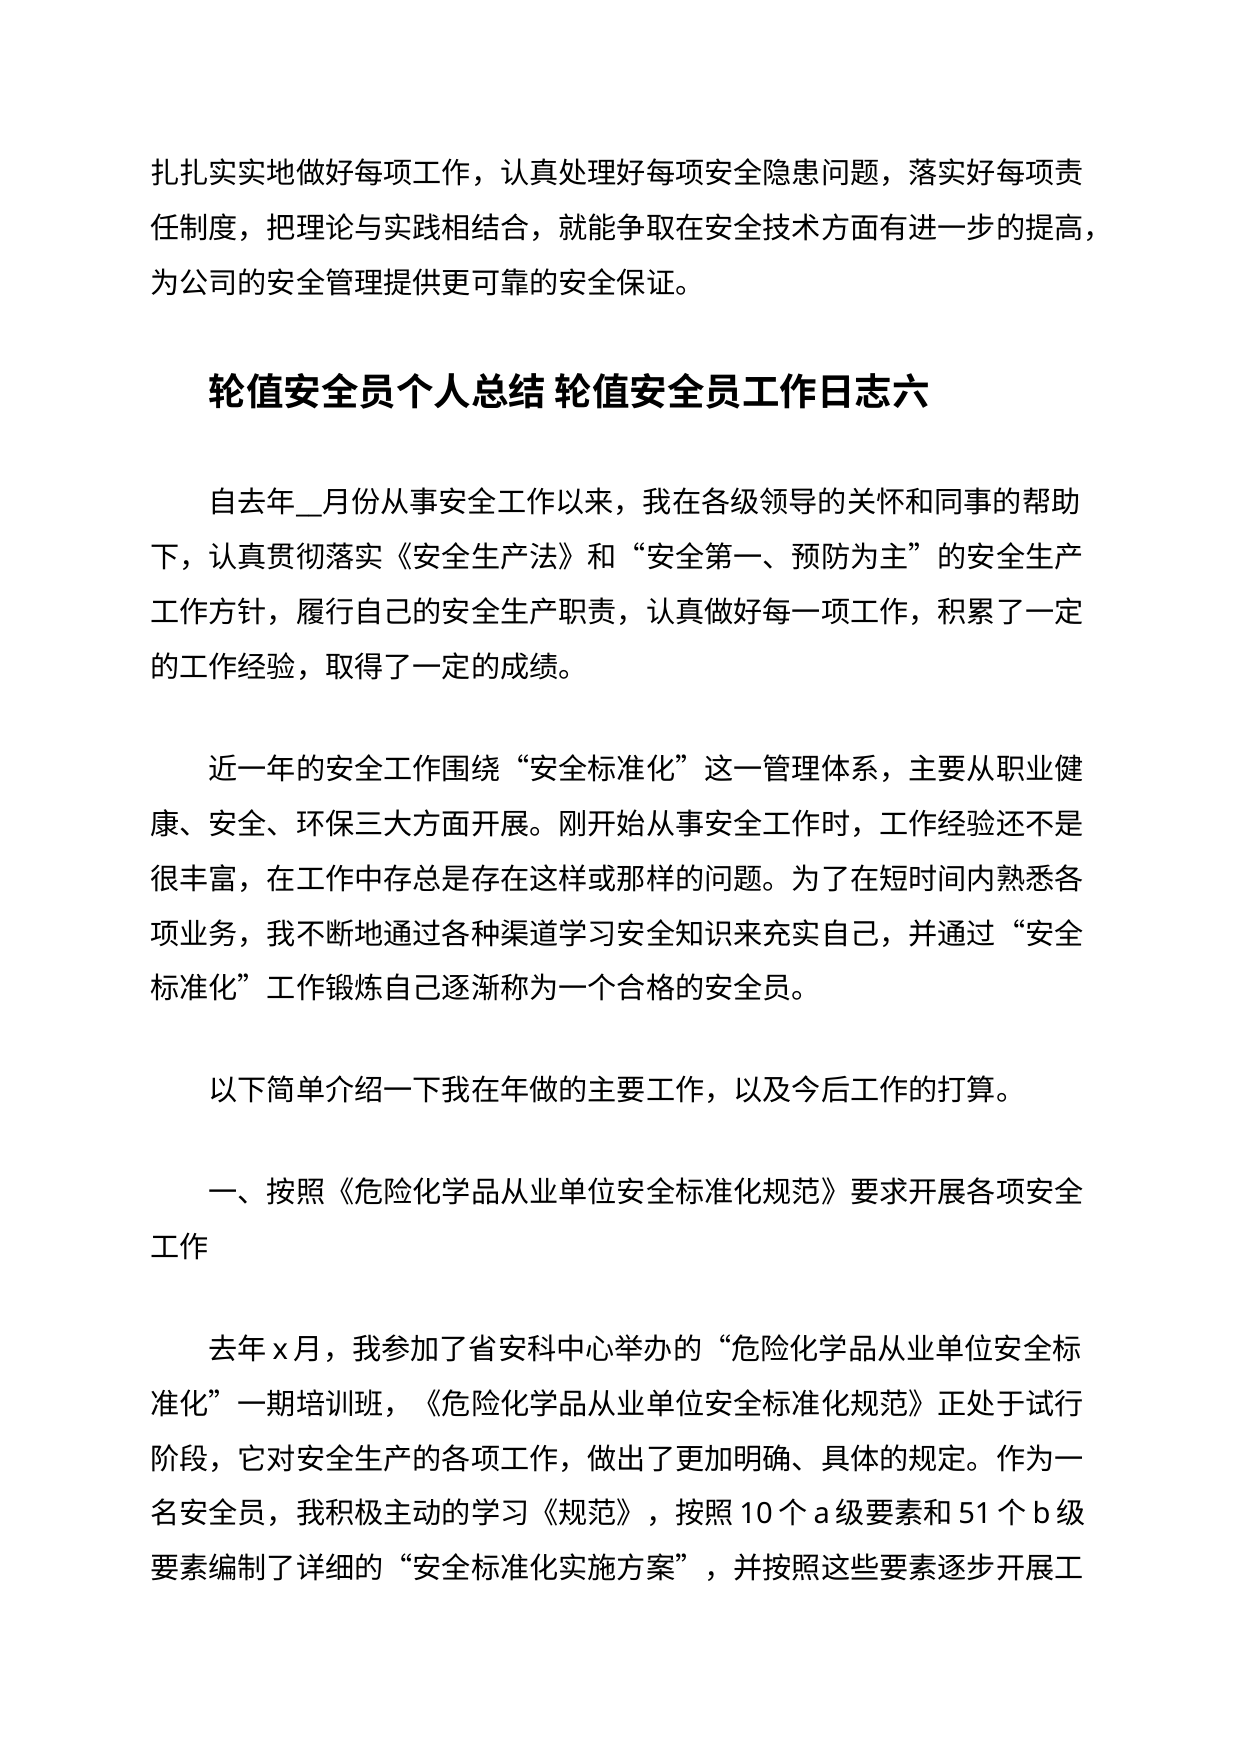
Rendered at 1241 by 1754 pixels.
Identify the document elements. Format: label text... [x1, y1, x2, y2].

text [150, 150, 1090, 302]
text 近一年的安全工作围绕“安全标准化”这一管理体系，主要从职业健康、安全、环保三大方面开展。刚开始从事安全工作时，工作经验还不是很丰富，在工作中存总是存在这样或那样的问题。为了在短时间内熟悉各项业务，我不断地通过各种渠道学习安全知识来充实自己，并通过“安全标准化”工作锻炼自己逐渐称为一个合格的安全员。 [150, 746, 1090, 1007]
text 自去年__月份从事安全工作以来，我在各级领导的关怀和同事的帮助下，认真贯彻落实《安全生产法》和“安全第一、预防为主”的安全生产工作方针，履行自己的安全生产职责，认真做好每一项工作，积累了一定的工作经验，取得了一定的成绩。 [150, 479, 1090, 686]
text 轮值安全员个人总结 轮值安全员工作日志六 [150, 362, 1090, 416]
text 一、按照《危险化学品从业单位安全标准化规范》要求开展各项安全工作 [150, 1169, 1090, 1266]
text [150, 1325, 1090, 1587]
text 以下简单介绍一下我在年做的主要工作，以及今后工作的打算。 [150, 1067, 1090, 1109]
